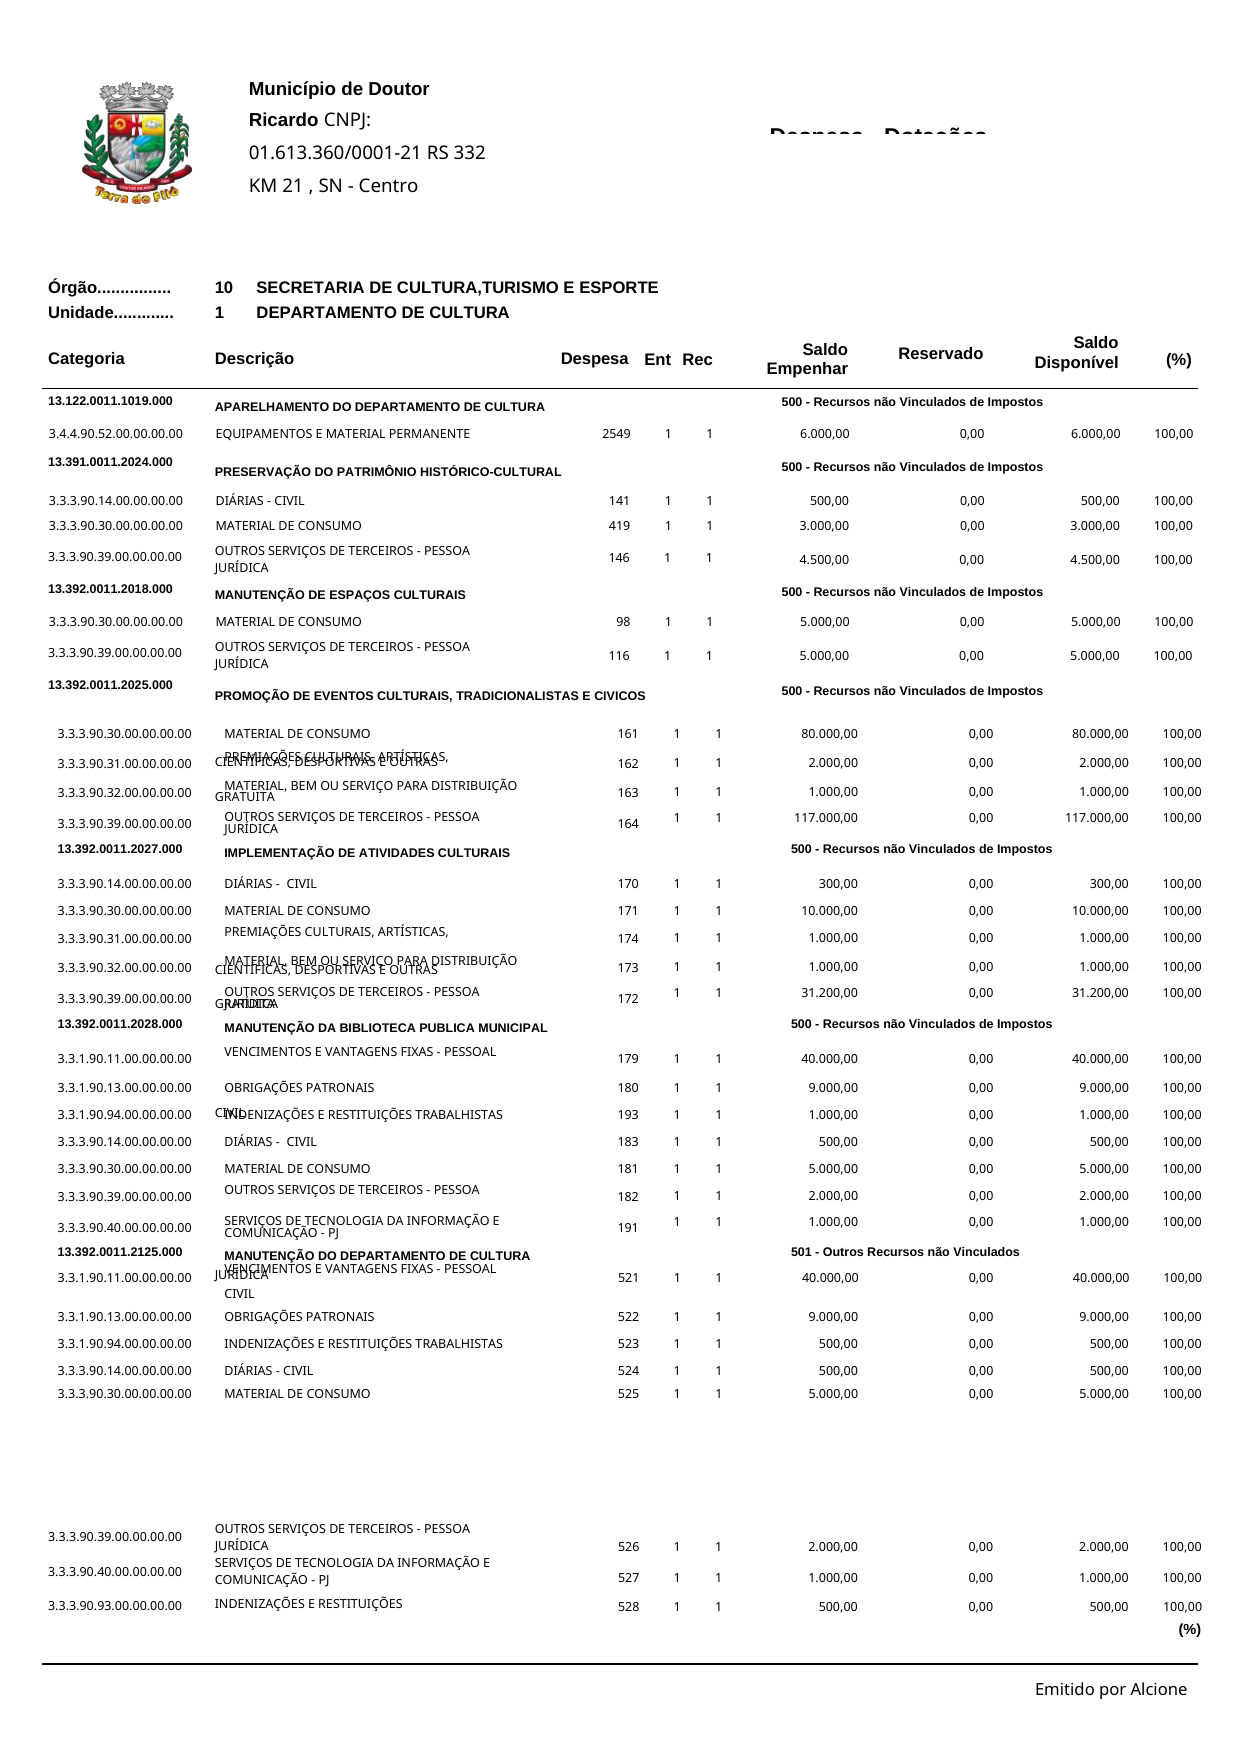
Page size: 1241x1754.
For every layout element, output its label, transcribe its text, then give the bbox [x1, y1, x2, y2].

subtitle 13.392.0011.2025.000 [48, 678, 177, 692]
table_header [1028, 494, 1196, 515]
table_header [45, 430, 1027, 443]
text INDENIZAÇÕES E RESTITUIÇÕES [214, 1595, 1209, 1612]
text Categoria Descrição Despesa [48, 349, 629, 368]
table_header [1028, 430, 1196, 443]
text PROMOÇÃO DE EVENTOS CULTURAIS, TRADICIONALISTAS E CIVICOS [214, 689, 650, 703]
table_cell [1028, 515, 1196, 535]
text CIENTÍFICAS, DESPORTIVAS E OUTRAS GRATUITA [214, 961, 458, 1013]
text SERVIÇOS DE TECNOLOGIA DA INFORMAÇÃO E COMUNICAÇÃO - PJ [214, 1554, 509, 1588]
text (%) [1166, 349, 1209, 368]
text 116 1 1 [608, 647, 717, 664]
subtitle 500 - Recursos não Vinculados de Impostos [781, 684, 1209, 698]
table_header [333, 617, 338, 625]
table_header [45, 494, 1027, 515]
text Ent Rec [644, 349, 717, 368]
text 13.391.0011.2024.000 [48, 455, 177, 469]
text Saldo Empenhar [766, 340, 850, 378]
text CIENTÍFICAS, DESPORTIVAS E OUTRAS GRATUITA [214, 753, 458, 805]
subtitle 13.392.0011.2018.000 [48, 581, 184, 596]
text 3.3.3.90.39.00.00.00.00 [48, 644, 184, 661]
text APARELHAMENTO DO DEPARTAMENTO DE CULTURA [214, 400, 549, 414]
text 3.3.3.90.39.00.00.00.00 [48, 1528, 184, 1545]
text 3.3.3.90.93.00.00.00.00 [48, 1597, 184, 1614]
text 3.3.3.90.39.00.00.00.00 [48, 548, 184, 565]
text JURÍDICA [214, 1266, 1209, 1283]
picture [72, 81, 199, 218]
text Órgão................ 10 SECRETARIA DE CULTURA,TURISMO E ESPORTE Unidade............. 1 DEPARTAMENTO DE CULTURA [48, 278, 660, 322]
text OUTROS SERVIÇOS DE TERCEIROS - PESSOA JURÍDICA [214, 1520, 499, 1554]
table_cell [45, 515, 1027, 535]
subtitle PRESERVAÇÃO DO PATRIMÔNIO HISTÓRICO-CULTURAL [214, 465, 566, 479]
text 5.000,00 0,00 5.000,00 100,00 [799, 647, 1209, 664]
subtitle MANUTENÇÃO DE ESPAÇOS CULTURAIS [214, 587, 500, 602]
text Reservado Saldo Disponível [898, 348, 1119, 372]
text OUTROS SERVIÇOS DE TERCEIROS - PESSOA JURÍDICA [214, 638, 498, 672]
subtitle 500 - Recursos não Vinculados de Impostos [781, 394, 1209, 409]
text 146 1 1 [608, 549, 717, 566]
subtitle 13.122.0011.1019.000 [48, 394, 177, 408]
subtitle 500 - Recursos não Vinculados de Impostos [781, 584, 1209, 598]
text 500 - Recursos não Vinculados de Impostos [781, 459, 1209, 474]
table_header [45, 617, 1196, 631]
text CIVIL [214, 1104, 1209, 1121]
text 4.500,00 0,00 4.500,00 100,00 [799, 551, 1209, 568]
text 3.3.3.90.40.00.00.00.00 [48, 1563, 184, 1580]
text OUTROS SERVIÇOS DE TERCEIROS - PESSOA JURÍDICA [214, 542, 498, 577]
